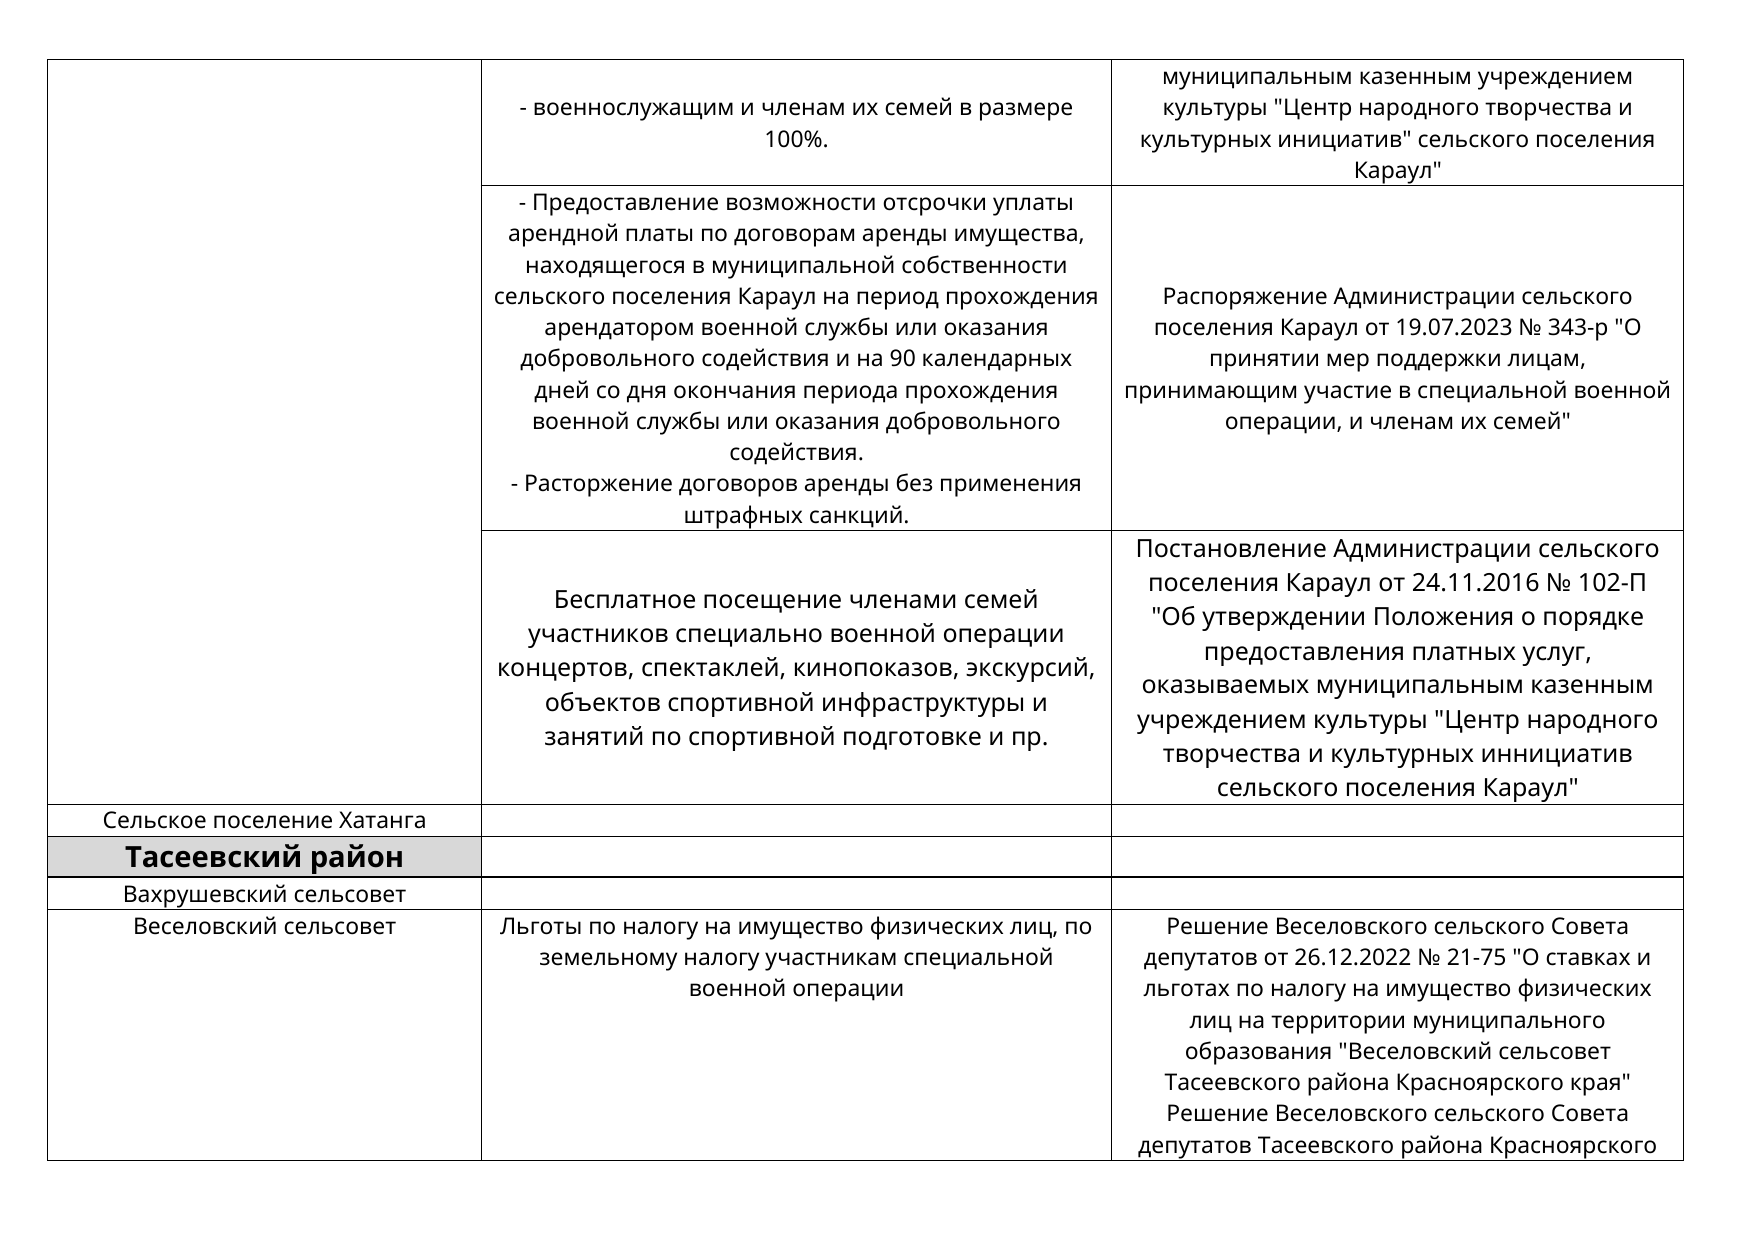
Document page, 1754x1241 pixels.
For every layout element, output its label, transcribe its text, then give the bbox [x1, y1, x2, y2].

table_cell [1112, 910, 1683, 1160]
table_cell [1112, 805, 1683, 836]
table_cell - Предоставление возможности отсрочки уплаты арендной платы по договорам аренды имущества, находящегося в муниципальной собственности сельского поселения Караул на период прохождения арендатором военной службы или оказания добровольного содействия и на 90 календарных дней со дня окончания периода прохождения военной службы или оказания добровольного содействия. - Расторжение договоров аренды без применения штрафных санкций. [482, 186, 1111, 530]
table_cell Сельское поселение Хатанга [48, 805, 481, 836]
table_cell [48, 910, 481, 1160]
table_cell Бесплатное посещение членами семей участников специально военной операции концертов, спектаклей, кинопоказов, экскурсий, объектов спортивной инфраструктуры и занятий по спортивной подготовке и пр. [482, 531, 1111, 803]
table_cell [48, 60, 481, 803]
table_cell Постановление Администрации сельского поселения Караул от 24.11.2016 № 102-П "Об утверждении Положения о порядке предоставления платных услуг, оказываемых муниципальным казенным учреждением культуры "Центр народного творчества и культурных иннициатив сельского поселения Караул" [1112, 531, 1683, 803]
table_cell Вахрушевский сельсовет [48, 878, 481, 909]
table_cell [482, 805, 1111, 836]
table_cell [1112, 878, 1683, 909]
table_cell Тасеевский район [48, 837, 481, 876]
table_cell [482, 837, 1111, 876]
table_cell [482, 60, 1111, 185]
table_cell [482, 878, 1111, 909]
table_cell [1112, 837, 1683, 876]
table_cell Распоряжение Администрации сельского поселения Караул от 19.07.2023 № 343-р "О принятии мер поддержки лицам, принимающим участие в специальной военной операции, и членам их семей" [1112, 186, 1683, 530]
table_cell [482, 910, 1111, 1160]
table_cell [1112, 60, 1683, 185]
